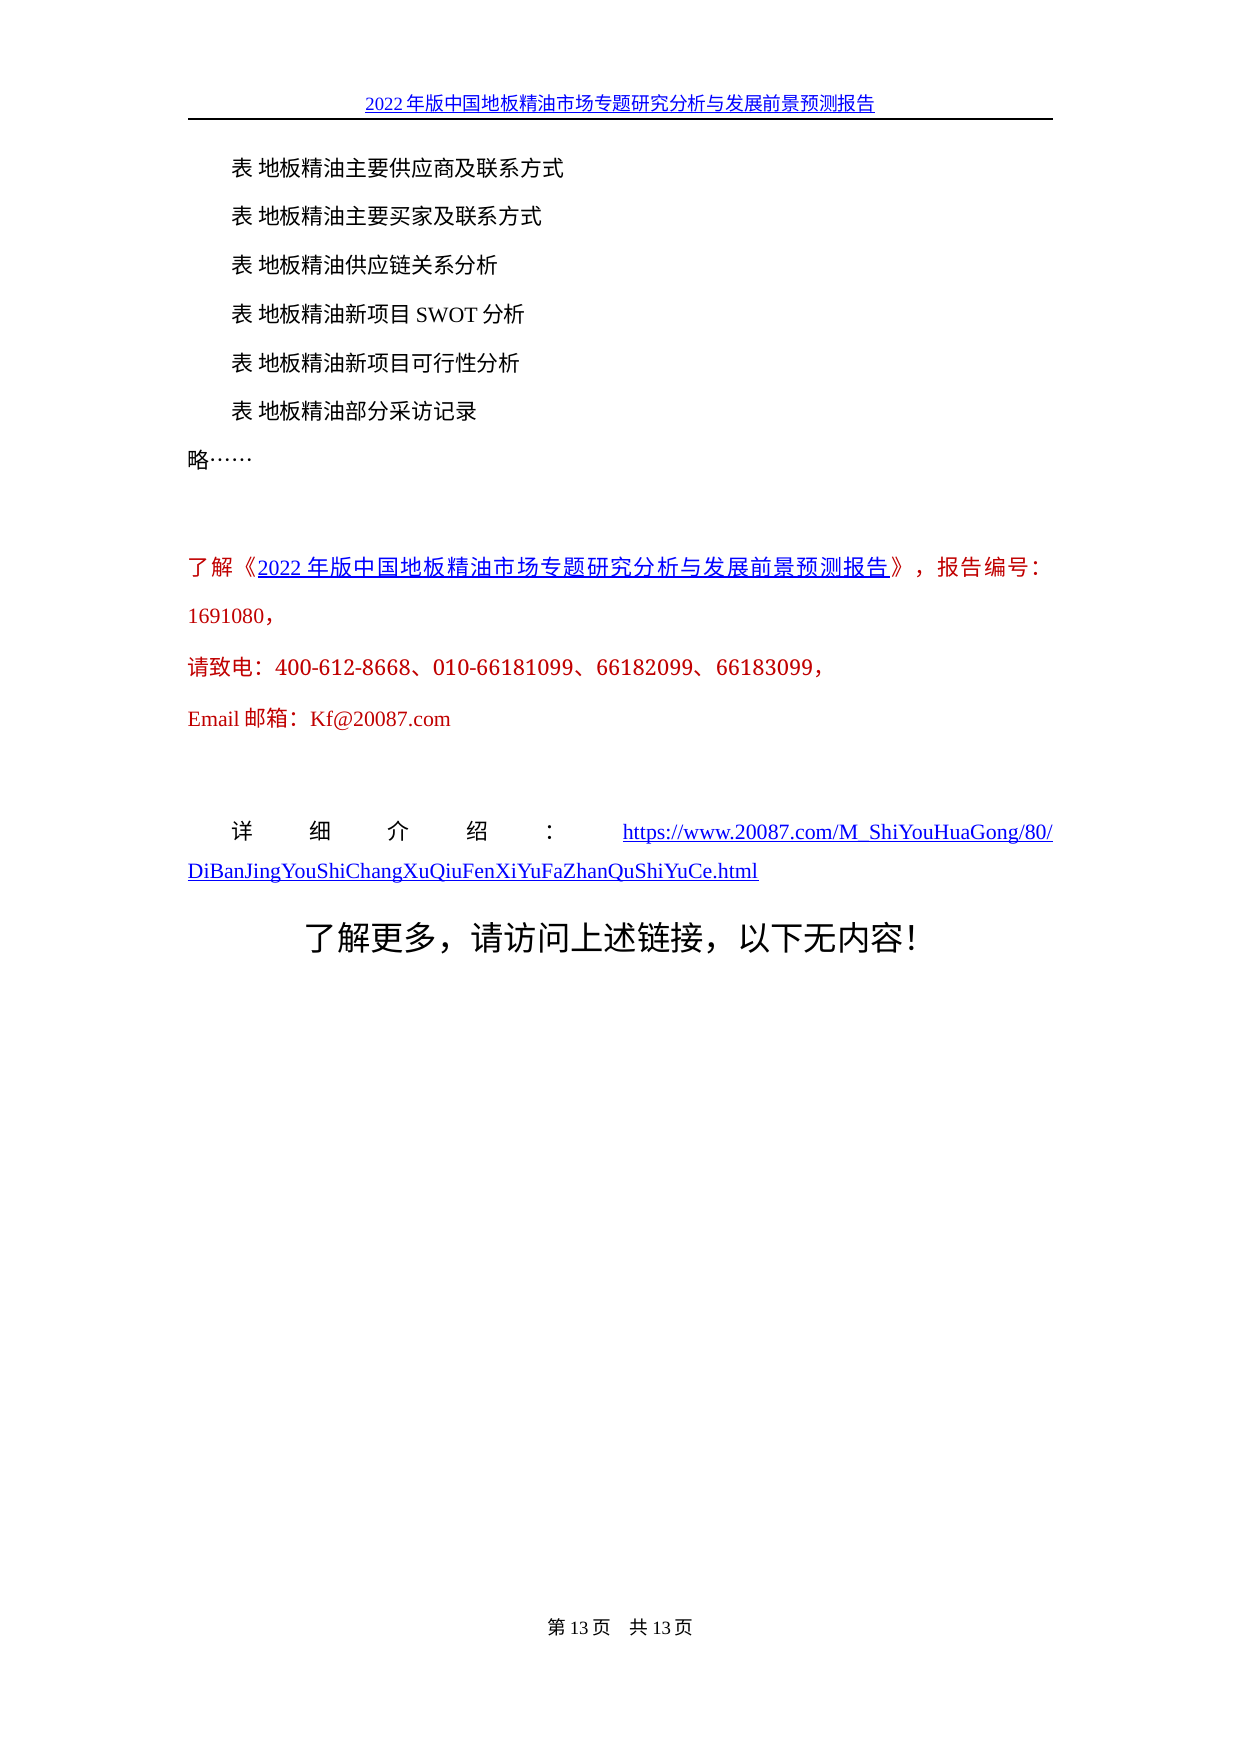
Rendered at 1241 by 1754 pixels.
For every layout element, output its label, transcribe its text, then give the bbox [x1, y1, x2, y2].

text 了解《2022年版中国地板精油市场专题研究分析与发展前景预测报告》，报告编号：1691080， [187, 549, 1053, 630]
text 请致电：400-612-8668、010-66181099、66182099、66183099， [187, 649, 1053, 682]
title 了解更多，请访问上述链接，以下无内容！ [187, 903, 1053, 968]
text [187, 150, 1053, 475]
text Email邮箱：Kf@20087.com [187, 701, 1053, 733]
text 详细介绍：https://www.20087.com/M_ShiYouHuaGong/80/DiBanJingYouShiChangXuQiuFenXiYuFaZhanQuShiYuCe.html [187, 814, 1053, 887]
